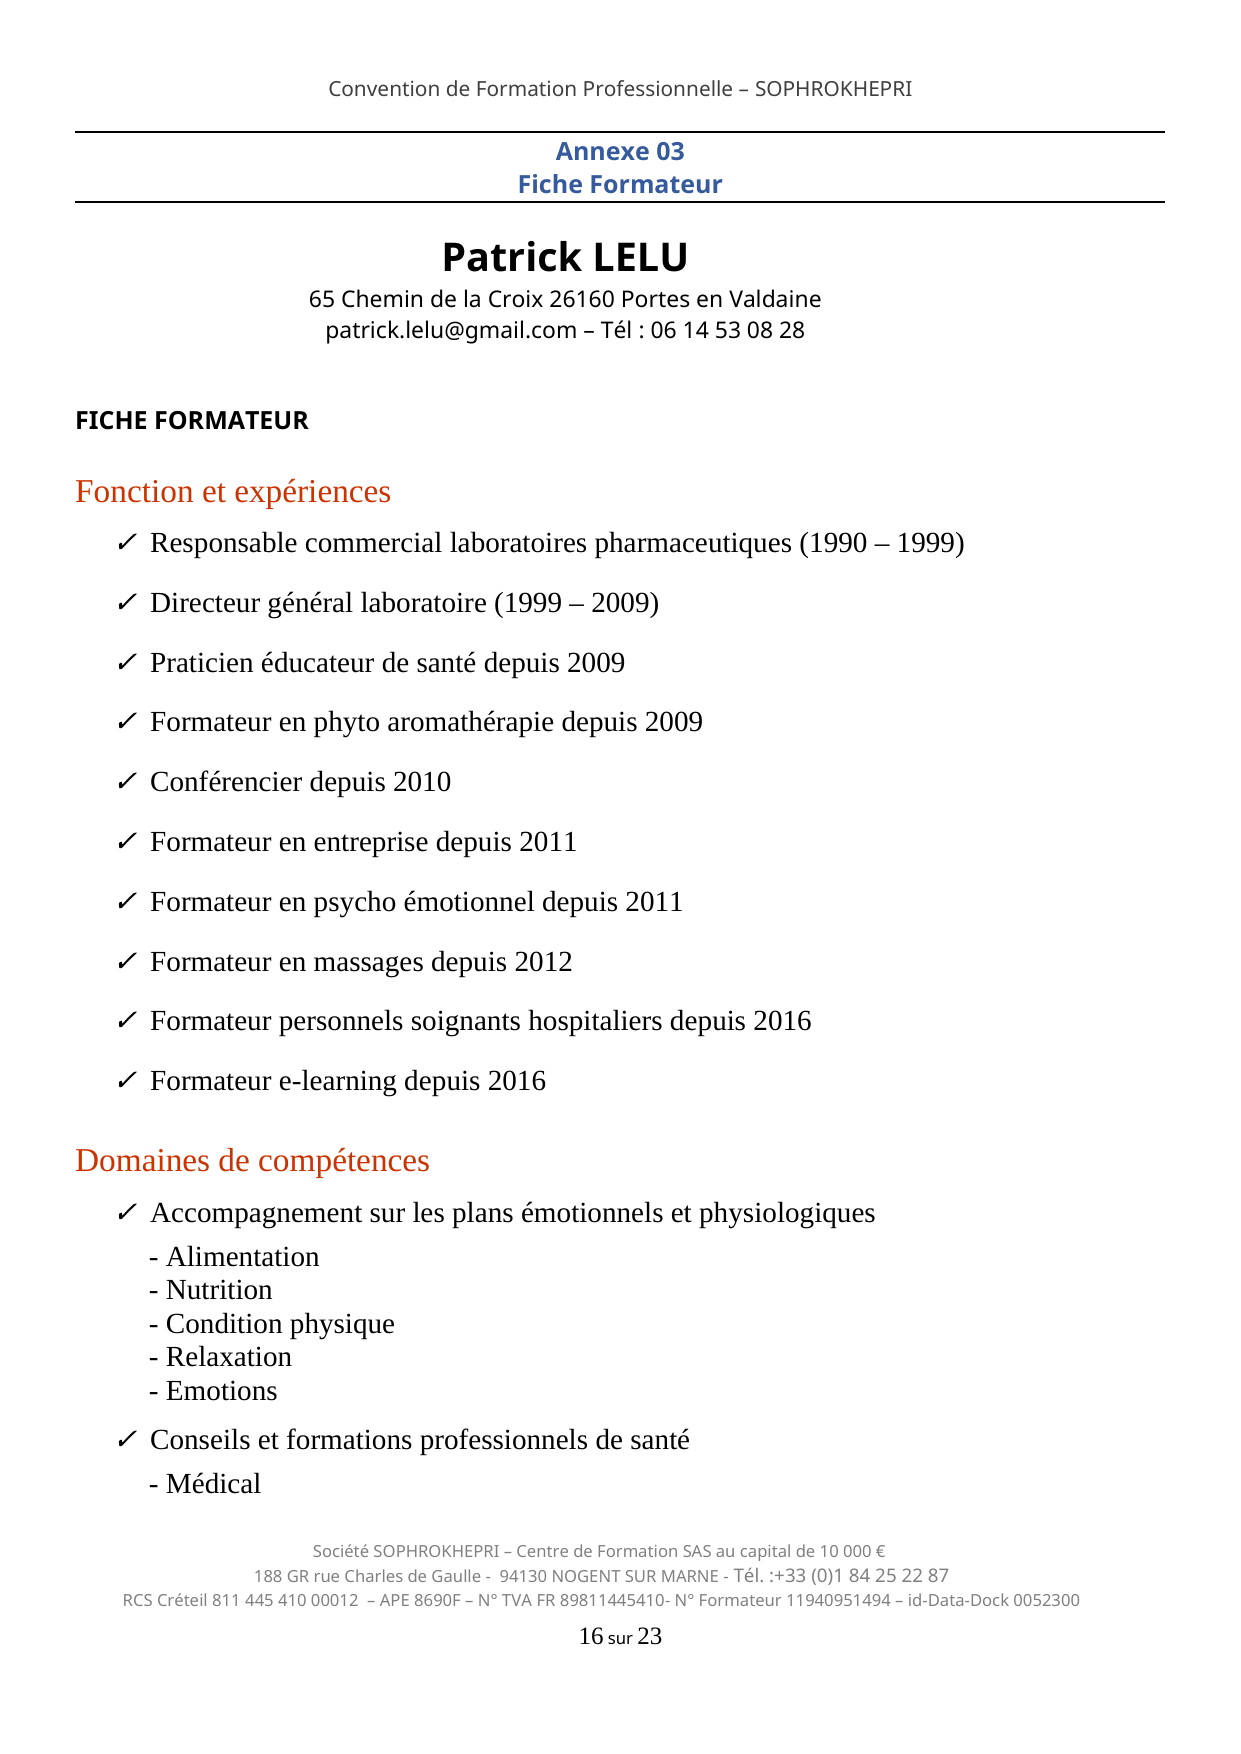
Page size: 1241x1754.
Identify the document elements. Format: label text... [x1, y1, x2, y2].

list Formateur en psycho émotionnel depuis 2011 [112, 868, 1165, 928]
text Patrick LELU [75, 229, 1055, 283]
list Responsable commercial laboratoires pharmaceutiques (1990 – 1999) [112, 509, 1165, 569]
text - Nutrition [75, 1272, 1165, 1306]
list Formateur en massages depuis 2012 [112, 928, 1165, 988]
list Praticien éducateur de santé depuis 2009 [112, 629, 1165, 689]
list Conférencier depuis 2010 [112, 748, 1165, 808]
list Formateur e-learning depuis 2016 [112, 1047, 1165, 1107]
list Formateur personnels soignants hospitaliers depuis 2016 [112, 988, 1165, 1047]
text Fiche Formateur [75, 167, 1165, 201]
text Fonction et expériences [75, 471, 1165, 509]
text - Alimentation [75, 1239, 1165, 1272]
list Directeur général laboratoire (1999 – 2009) [112, 569, 1165, 629]
text - Condition physique [75, 1306, 1165, 1339]
text Annexe 03 [75, 133, 1165, 167]
text - Emotions [75, 1373, 1165, 1407]
text patrick.lelu@gmail.com – Tél : 06 14 53 08 28 [75, 314, 1055, 345]
list Accompagnement sur les plans émotionnels et physiologiques [112, 1179, 1165, 1239]
list Conseils et formations professionnels de santé [112, 1407, 1165, 1466]
text - Médical [75, 1466, 1165, 1500]
text FICHE FORMATEUR [75, 403, 1055, 437]
text Domaines de compétences [75, 1141, 1165, 1179]
text - Relaxation [75, 1339, 1165, 1373]
text 65 Chemin de la Croix 26160 Portes en Valdaine [75, 283, 1055, 314]
list Formateur en phyto aromathérapie depuis 2009 [112, 689, 1165, 748]
list Formateur en entreprise depuis 2011 [112, 808, 1165, 868]
